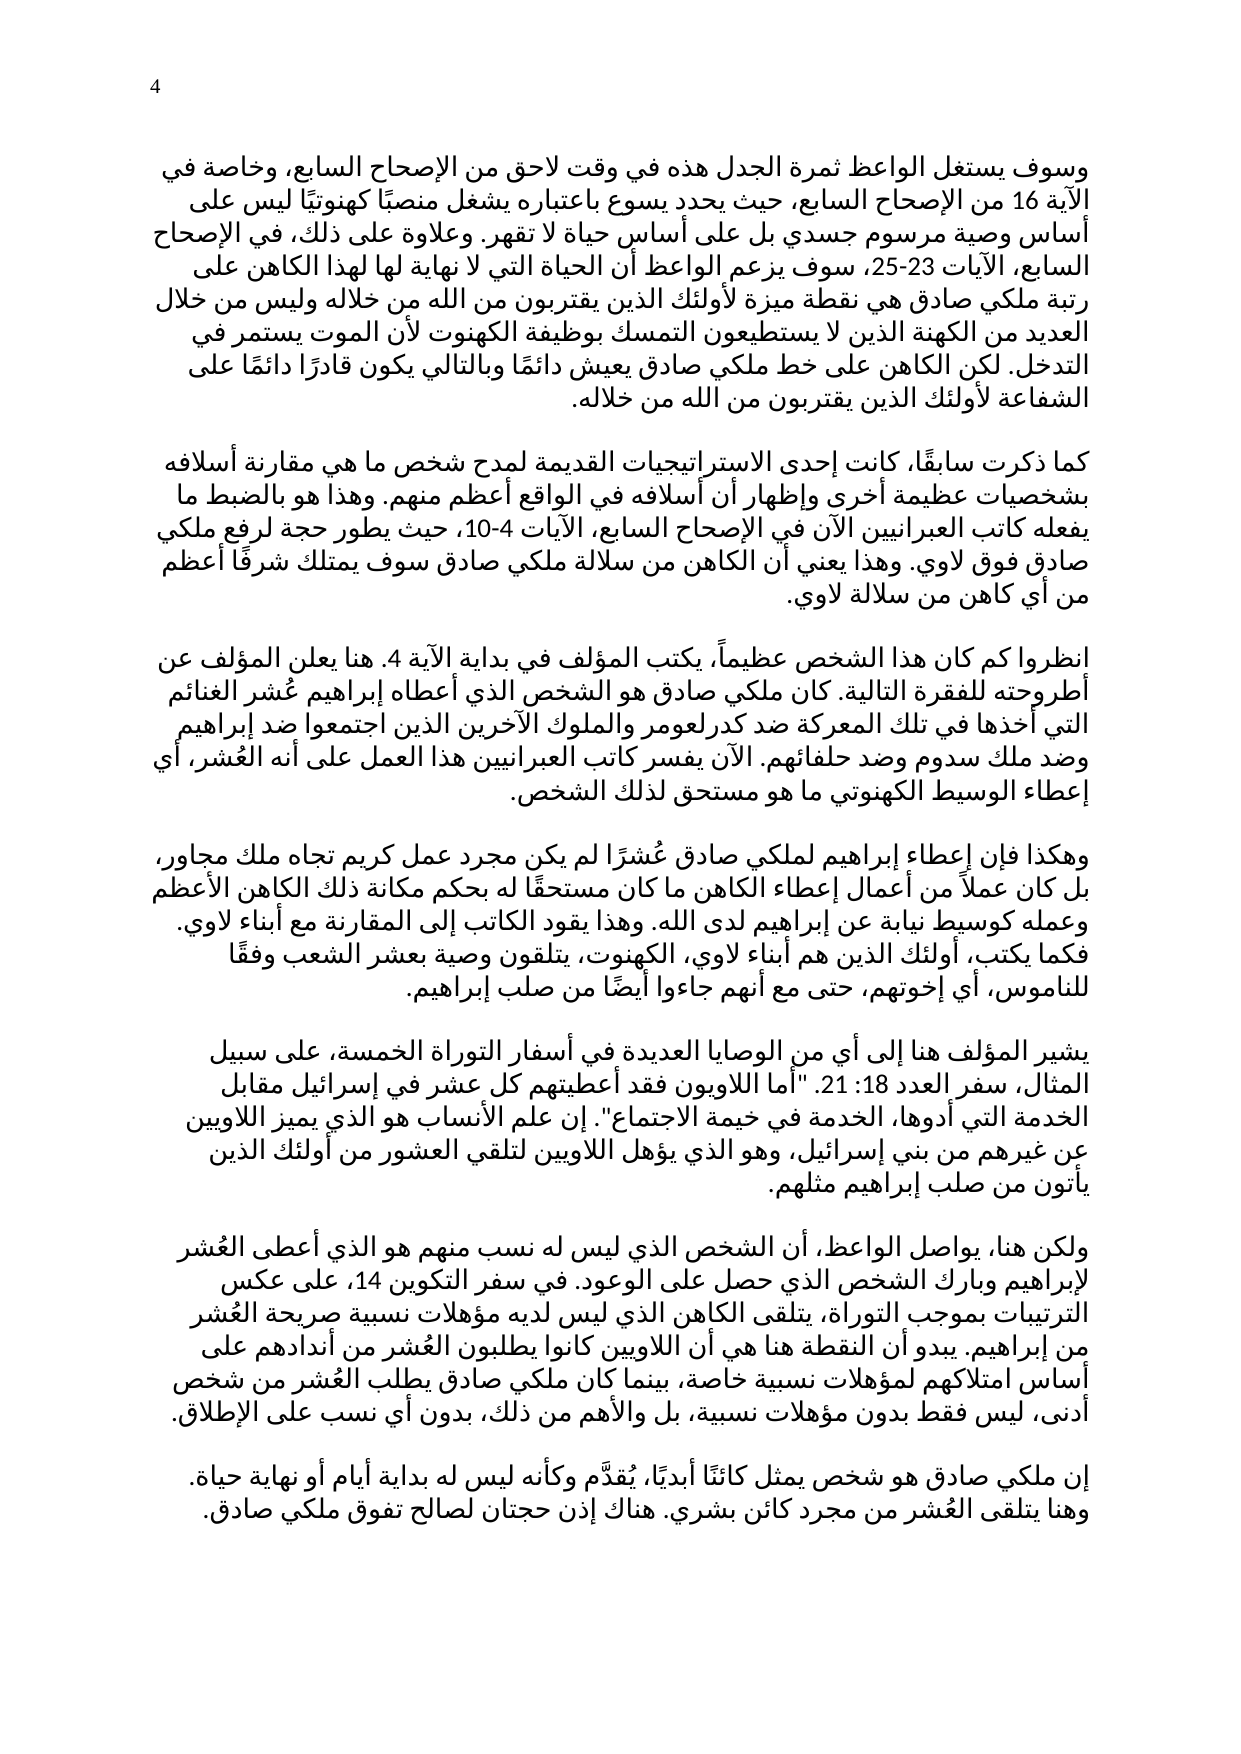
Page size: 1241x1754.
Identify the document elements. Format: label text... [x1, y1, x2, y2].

text انظروا كم كان هذا الشخص عظيماً، يكتب المؤلف في بداية الآية 4. هنا يعلن المؤلف عن أطروحته للفقرة التالية. كان ملكي صادق هو الشخص الذي أعطاه إبراهيم عُشر الغنائم التي أخذها في تلك المعركة ضد كدرلعومر والملوك الآخرين الذين اجتمعوا ضد إبراهيم وضد ملك سدوم وضد حلفائهم. الآن يفسر كاتب العبرانيين هذا العمل على أنه العُشر، أي إعطاء الوسيط الكهنوتي ما هو مستحق لذلك الشخص. [150, 642, 1090, 807]
text إن ملكي صادق هو شخص يمثل كائنًا أبديًا، يُقدَّم وكأنه ليس له بداية أيام أو نهاية حياة. وهنا يتلقى العُشر من مجرد كائن بشري. هناك إذن حجتان لصالح تفوق ملكي صادق. [150, 1459, 1090, 1526]
text ولكن هنا، يواصل الواعظ، أن الشخص الذي ليس له نسب منهم هو الذي أعطى العُشر لإبراهيم وبارك الشخص الذي حصل على الوعود. في سفر التكوين 14، على عكس الترتيبات بموجب التوراة، يتلقى الكاهن الذي ليس لديه مؤهلات نسبية صريحة العُشر من إبراهيم. يبدو أن النقطة هنا هي أن اللاويين كانوا يطلبون العُشر من أندادهم على أساس امتلاكهم لمؤهلات نسبية خاصة، بينما كان ملكي صادق يطلب العُشر من شخص أدنى، ليس فقط بدون مؤهلات نسبية، بل والأهم من ذلك، بدون أي نسب على الإطلاق. [150, 1230, 1090, 1428]
text كما ذكرت سابقًا، كانت إحدى الاستراتيجيات القديمة لمدح شخص ما هي مقارنة أسلافه بشخصيات عظيمة أخرى وإظهار أن أسلافه في الواقع أعظم منهم. وهذا هو بالضبط ما يفعله كاتب العبرانيين الآن في الإصحاح السابع، الآيات 4-10، حيث يطور حجة لرفع ملكي صادق فوق لاوي. وهذا يعني أن الكاهن من سلالة ملكي صادق سوف يمتلك شرفًا أعظم من أي كاهن من سلالة لاوي. [150, 445, 1090, 610]
text يشير المؤلف هنا إلى أي من الوصايا العديدة في أسفار التوراة الخمسة، على سبيل المثال، سفر العدد 18: 21. "أما اللاويون فقد أعطيتهم كل عشر في إسرائيل مقابل الخدمة التي أدوها، الخدمة في خيمة الاجتماع". إن علم الأنساب هو الذي يميز اللاويين عن غيرهم من بني إسرائيل، وهو الذي يؤهل اللاويين لتلقي العشور من أولئك الذين يأتون من صلب إبراهيم مثلهم. [150, 1034, 1090, 1199]
text وهكذا فإن إعطاء إبراهيم لملكي صادق عُشرًا لم يكن مجرد عمل كريم تجاه ملك مجاور، بل كان عملاً من أعمال إعطاء الكاهن ما كان مستحقًا له بحكم مكانة ذلك الكاهن الأعظم وعمله كوسيط نيابة عن إبراهيم لدى الله. وهذا يقود الكاتب إلى المقارنة مع أبناء لاوي. فكما يكتب، أولئك الذين هم أبناء لاوي، الكهنوت، يتلقون وصية بعشر الشعب وفقًا للناموس، أي إخوتهم، حتى مع أنهم جاءوا أيضًا من صلب إبراهيم. [150, 838, 1090, 1003]
text وسوف يستغل الواعظ ثمرة الجدل هذه في وقت لاحق من الإصحاح السابع، وخاصة في الآية 16 من الإصحاح السابع، حيث يحدد يسوع باعتباره يشغل منصبًا كهنوتيًا ليس على أساس وصية مرسوم جسدي بل على أساس حياة لا تقهر. وعلاوة على ذلك، في الإصحاح السابع، الآيات 23-25، سوف يزعم الواعظ أن الحياة التي لا نهاية لها لهذا الكاهن على رتبة ملكي صادق هي نقطة ميزة لأولئك الذين يقتربون من الله من خلاله وليس من خلال العديد من الكهنة الذين لا يستطيعون التمسك بوظيفة الكهنوت لأن الموت يستمر في التدخل. لكن الكاهن على خط ملكي صادق يعيش دائمًا وبالتالي يكون قادرًا دائمًا على الشفاعة لأولئك الذين يقتربون من الله من خلاله. [150, 150, 1090, 414]
